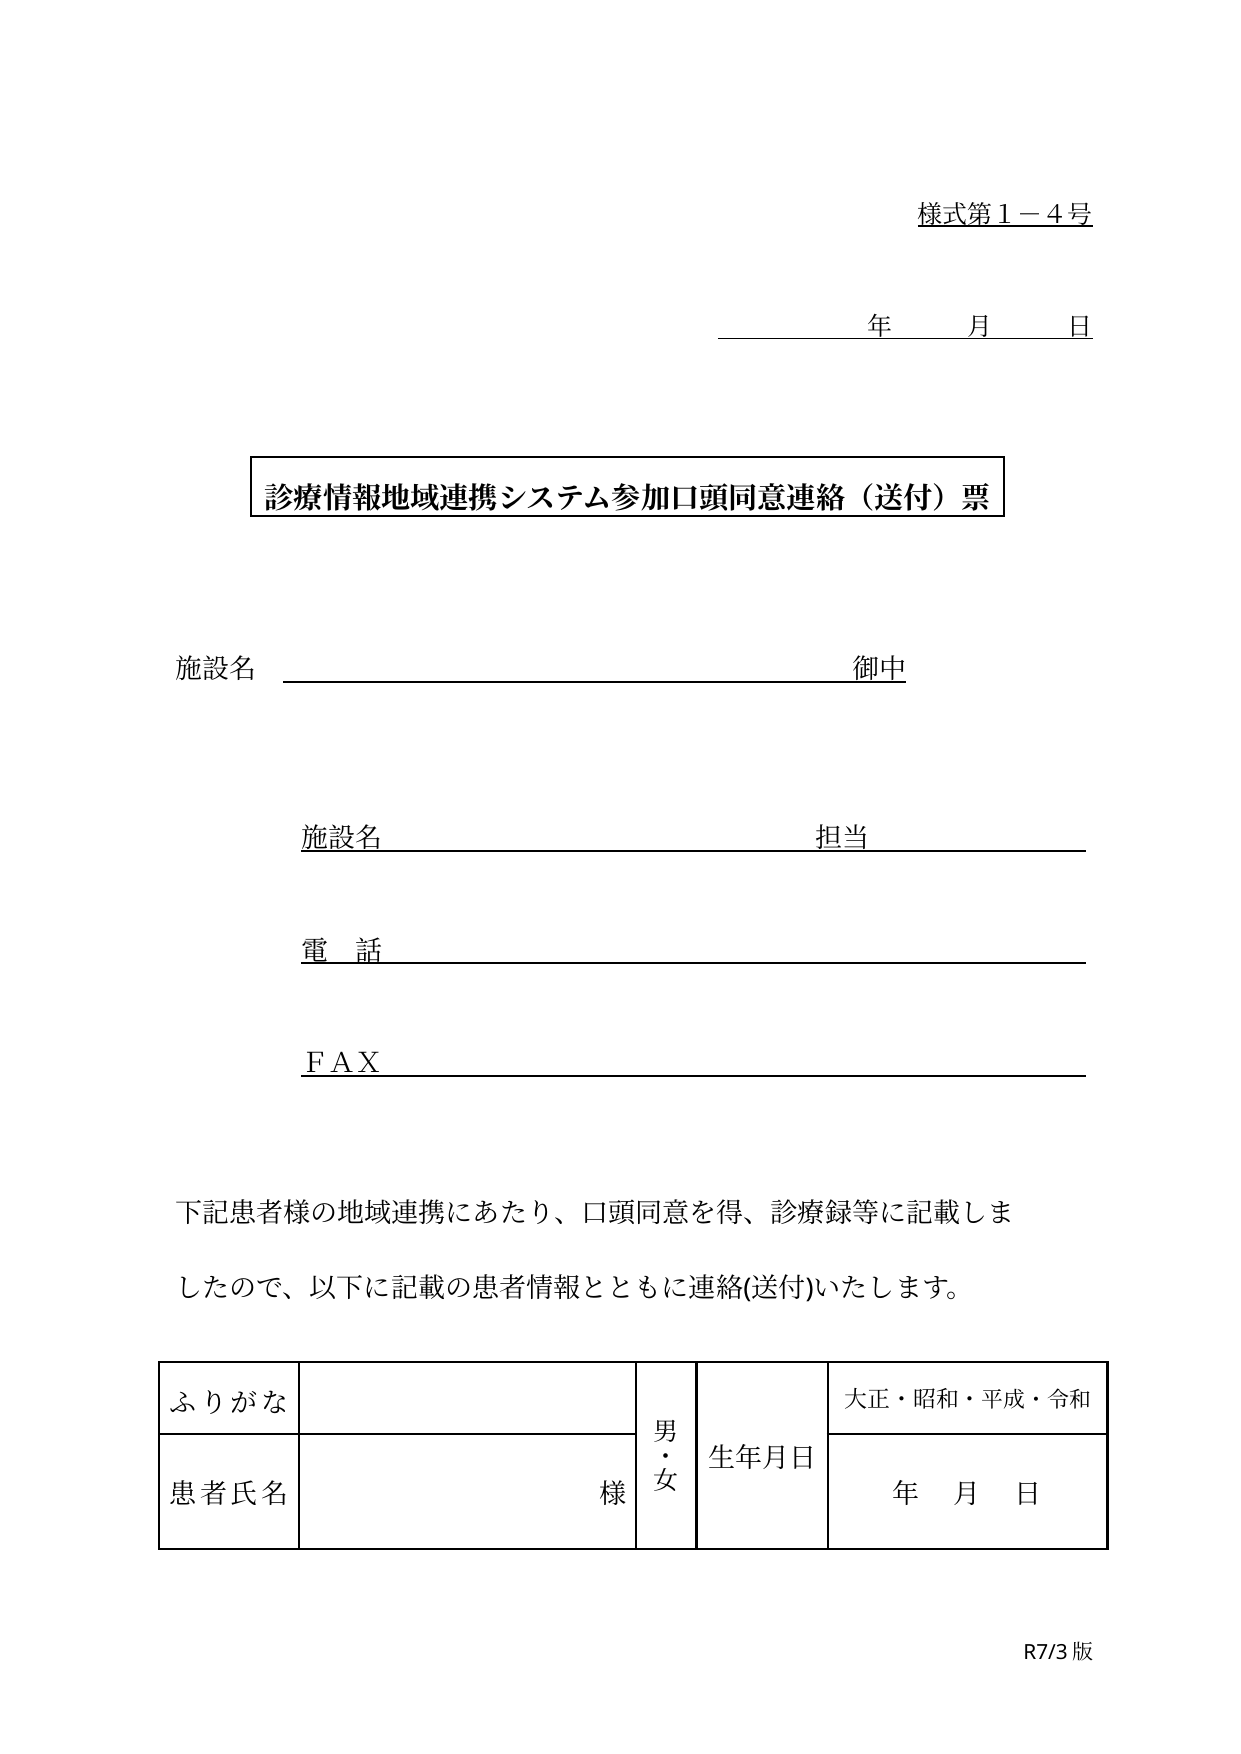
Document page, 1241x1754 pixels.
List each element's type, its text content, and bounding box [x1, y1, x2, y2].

table_header 診療情報地域連携システム参加口頭同意連絡（送付）票 [252, 458, 1003, 515]
table_header ふりがな [160, 1363, 298, 1433]
table_cell 患者氏名 [160, 1435, 298, 1548]
text 施設名 御中 [148, 630, 1092, 705]
text 施設名 担当 [301, 798, 1092, 873]
text 様式第１－４号 [148, 194, 1092, 231]
table_cell 年 月 日 [829, 1435, 1106, 1548]
text 電 話 [301, 911, 1092, 986]
text 下記患者様の地域連携にあたり、口頭同意を得、診療録等に記載しま [148, 1173, 1092, 1248]
table_header 大正・昭和・平成・令和 [829, 1363, 1106, 1433]
table_header 男・女 [637, 1363, 695, 1548]
table_header 生年月日 [698, 1363, 827, 1548]
text したので、以下に記載の患者情報とともに連絡(送付)いたします。 [148, 1248, 1092, 1323]
text ＦＡＸ [301, 1023, 1092, 1098]
table_cell 様 [300, 1435, 635, 1548]
text 年 月 日 [148, 306, 1092, 344]
table_header [300, 1363, 635, 1433]
